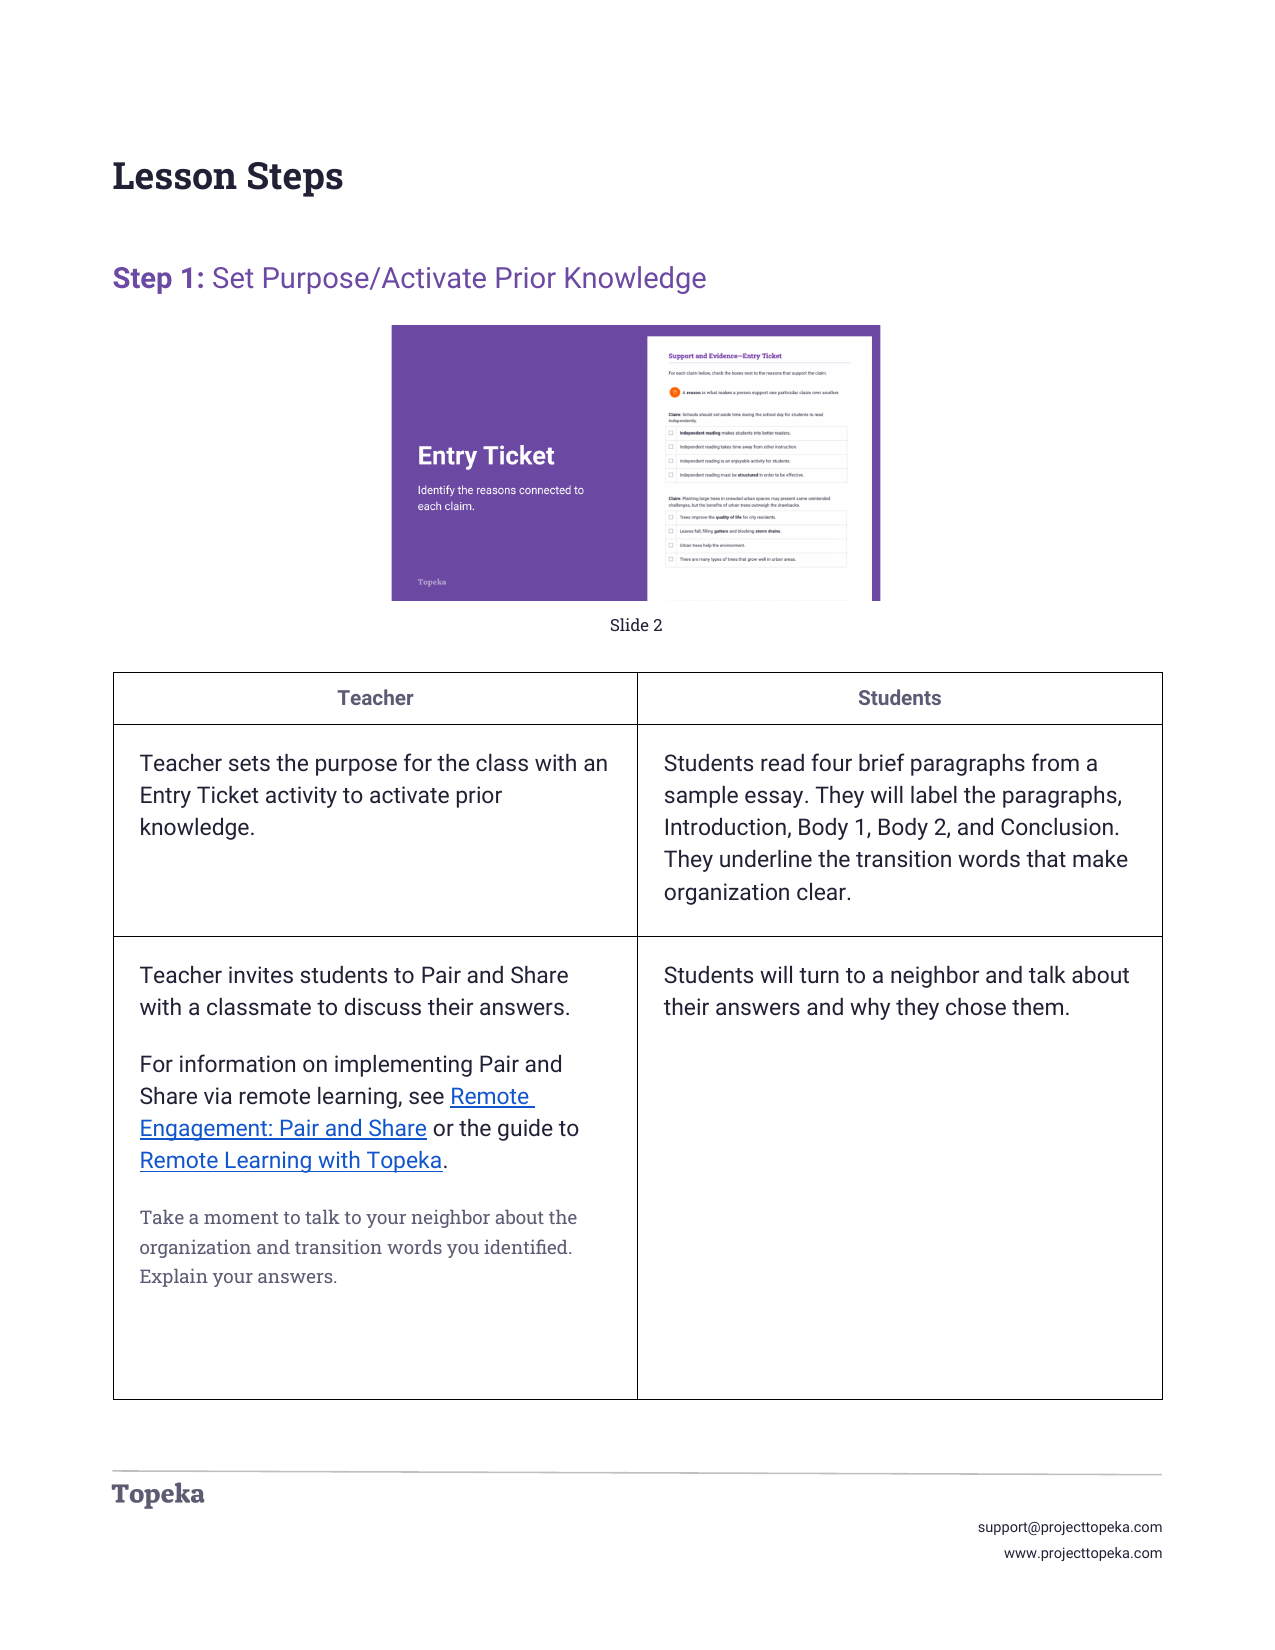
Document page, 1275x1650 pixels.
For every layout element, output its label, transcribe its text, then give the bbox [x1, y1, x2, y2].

subtitle Step 1: Set Purpose/Activate Prior Knowledge [112, 262, 1159, 296]
table_cell Students will turn to a neighbor and talk about their answers and why they chose them. [638, 937, 1162, 1399]
table_header Students [638, 673, 1162, 724]
table_header Teacher [114, 673, 637, 724]
subtitle Lesson Steps [112, 150, 1159, 199]
picture [391, 325, 881, 601]
picture [111, 1482, 205, 1509]
table_cell Teacher sets the purpose for the class with an Entry Ticket activity to activate prior knowledge. [114, 725, 637, 936]
text Slide 2 [112, 614, 1159, 636]
table_cell Students read four brief paragraphs from a sample essay. They will label the paragraphs, Introduction, Body 1, Body 2, and Conclusion. They underline the transition words that make organization clear. [638, 725, 1162, 936]
table_cell Teacher invites students to Pair and Share with a classmate to discuss their answers. For information on implementing Pair and Share via remote learning, see Remote Engagement: Pair and Share or the guide to Remote Learning with Topeka. Take a moment to talk to your neighbor about the organization and transition words you identified. Explain your answers. [114, 937, 637, 1399]
